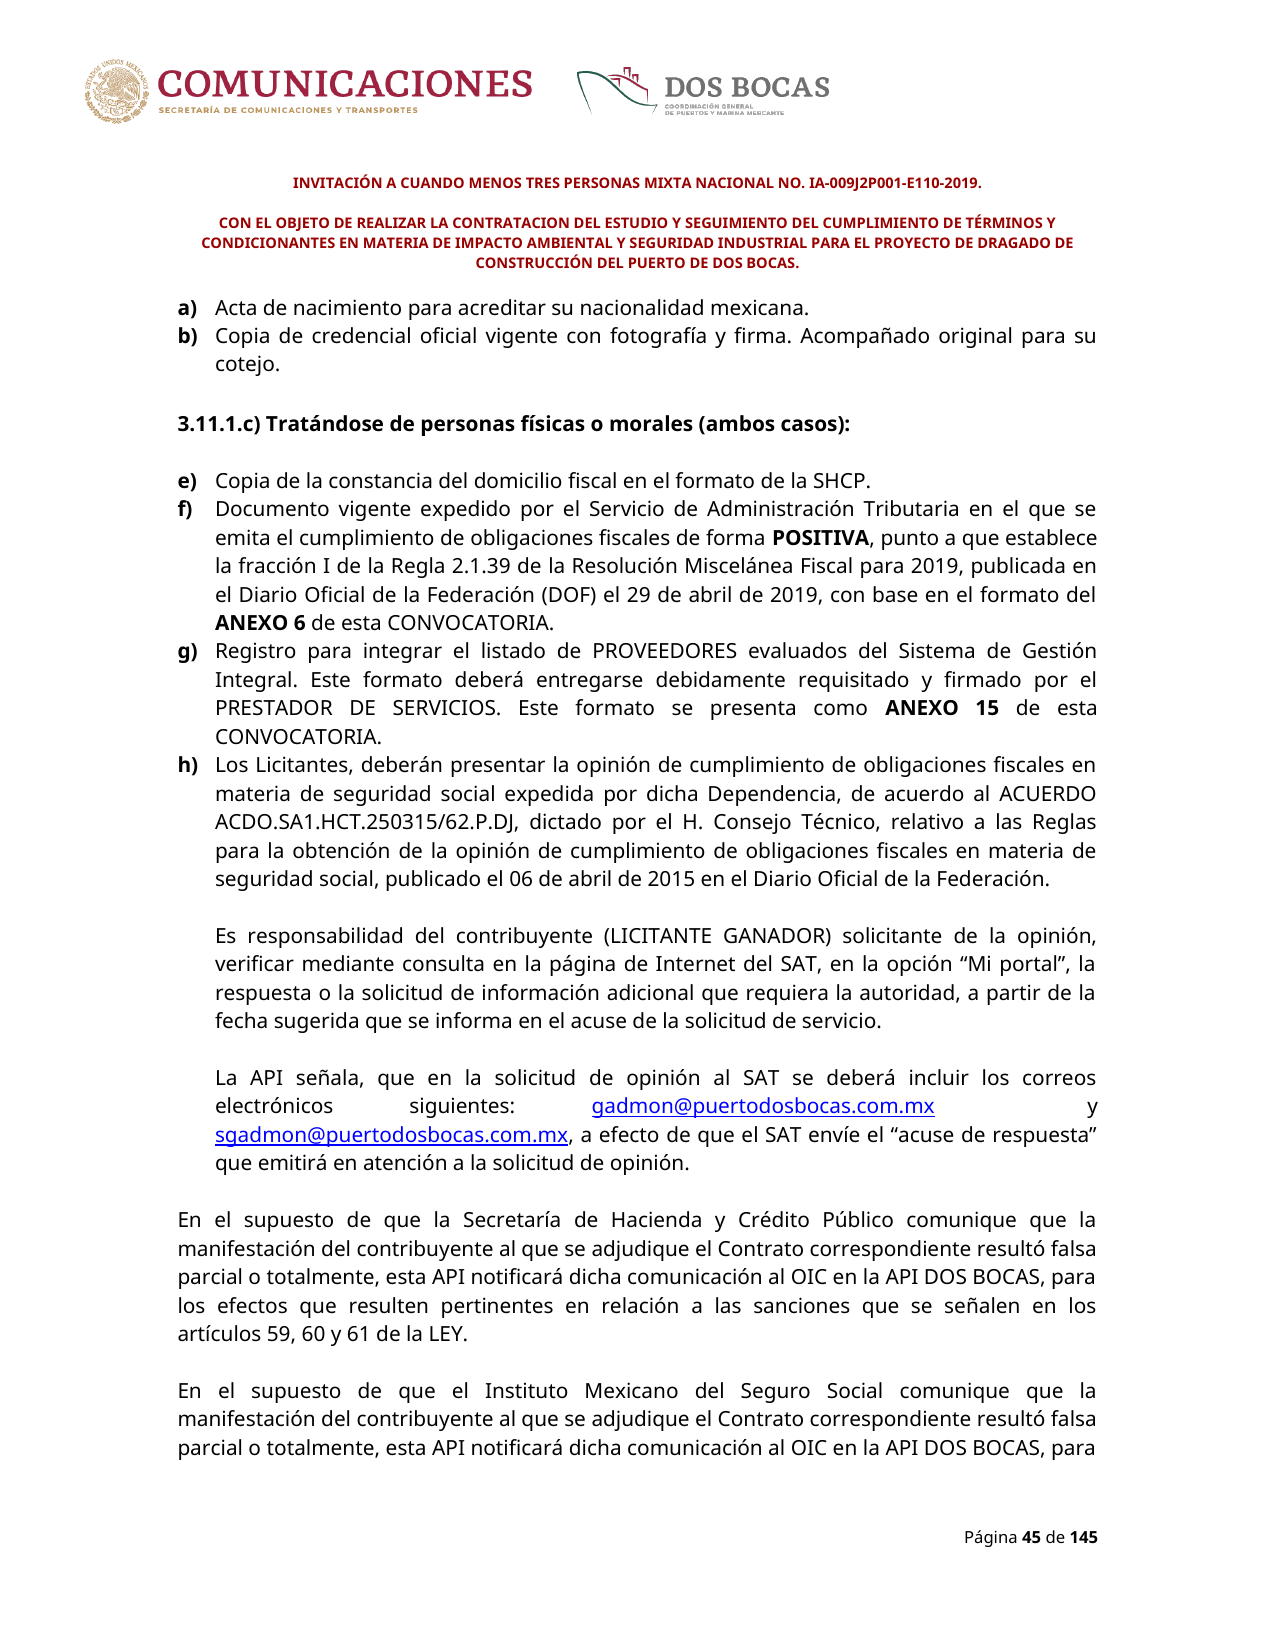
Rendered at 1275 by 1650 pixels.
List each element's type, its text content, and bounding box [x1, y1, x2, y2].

list Registro para integrar el listado de PROVEEDORES evaluados del Sistema de Gestión Integral. Este formato deberá entregarse debidamente requisitado y firmado por el PRESTADOR DE SERVICIOS. Este formato se presenta como ANEXO 15 de esta CONVOCATORIA. [177, 637, 1098, 750]
text Es responsabilidad del contribuyente (LICITANTE GANADOR) solicitante de la opinión, verificar mediante consulta en la página de Internet del SAT, en la opción “Mi portal”, la respuesta o la solicitud de información adicional que requiera la autoridad, a partir de la fecha sugerida que se informa en el acuse de la solicitud de servicio. [215, 921, 1098, 1035]
list Acta de nacimiento para acreditar su nacionalidad mexicana. [177, 293, 1098, 321]
list Los Licitantes, deberán presentar la opinión de cumplimiento de obligaciones fiscales en materia de seguridad social expedida por dicha Dependencia, de acuerdo al ACUERDO ACDO.SA1.HCT.250315/62.P.DJ, dictado por el H. Consejo Técnico, relativo a las Reglas para la obtención de la opinión de cumplimiento de obligaciones fiscales en materia de seguridad social, publicado el 06 de abril de 2015 en el Diario Oficial de la Federación. [177, 750, 1098, 893]
text 3.11.1.c) Tratándose de personas físicas o morales (ambos casos): [177, 409, 1098, 438]
list Copia de credencial oficial vigente con fotografía y firma. Acompañado original para su cotejo. [177, 321, 1098, 378]
text En el supuesto de que la Secretaría de Hacienda y Crédito Público comunique que la manifestación del contribuyente al que se adjudique el Contrato correspondiente resultó falsa parcial o totalmente, esta API notificará dicha comunicación al OIC en la API DOS BOCAS, para los efectos que resulten pertinentes en relación a las sanciones que se señalen en los artículos 59, 60 y 61 de la LEY. [177, 1205, 1098, 1348]
picture [577, 67, 829, 115]
list Copia de la constancia del domicilio fiscal en el formato de la SHCP. [177, 466, 1098, 494]
text La API señala, que en la solicitud de opinión al SAT se deberá incluir los correos electrónicos siguientes: gadmon@puertodosbocas.com.mx y sgadmon@puertodosbocas.com.mx, a efecto de que el SAT envíe el “acuse de respuesta” que emitirá en atención a la solicitud de opinión. [215, 1063, 1098, 1177]
picture [80, 51, 536, 134]
list Documento vigente expedido por el Servicio de Administración Tributaria en el que se emita el cumplimiento de obligaciones fiscales de forma POSITIVA, punto a que establece la fracción I de la Regla 2.1.39 de la Resolución Miscelánea Fiscal para 2019, publicada en el Diario Oficial de la Federación (DOF) el 29 de abril de 2019, con base en el formato del ANEXO 6 de esta CONVOCATORIA. [177, 494, 1098, 637]
